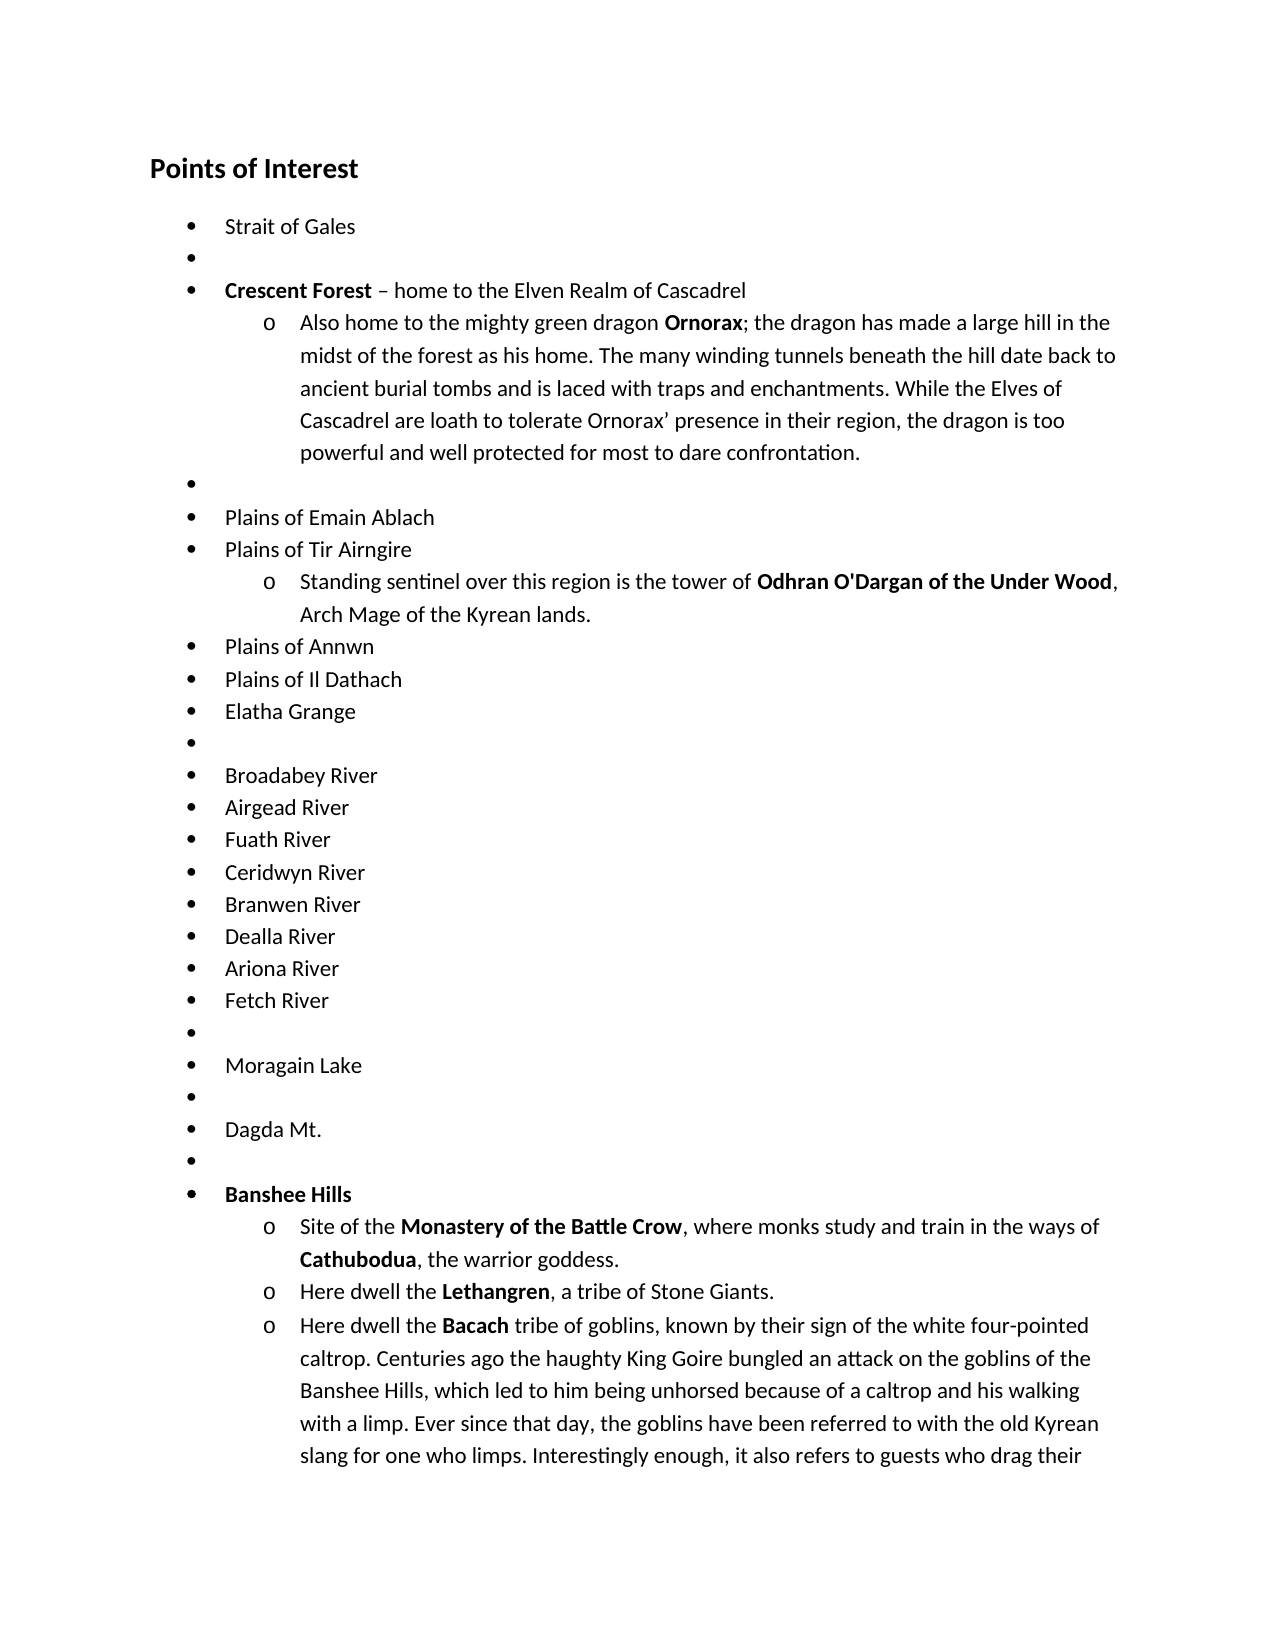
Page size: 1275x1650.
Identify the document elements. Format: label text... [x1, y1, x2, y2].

list Standing sentinel over this region is the tower of Odhran O'Dargan of the Under Wood, Arch Mage of the Kyrean lands. [262, 567, 1125, 628]
list Banshee Hills [187, 1180, 1125, 1208]
list Ceridwyn River [187, 858, 1125, 886]
list Elatha Grange [187, 697, 1125, 725]
list Plains of Tir Airngire [187, 535, 1125, 563]
list Dagda Mt. [187, 1115, 1125, 1143]
list Fuath River [187, 826, 1125, 854]
list Plains of Emain Ablach [187, 503, 1125, 531]
list Dealla River [187, 922, 1125, 950]
list Plains of Il Dathach [187, 665, 1125, 693]
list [262, 1311, 1125, 1469]
list Branwen River [187, 890, 1125, 918]
list Here dwell the Lethangren, a tribe of Stone Giants. [262, 1277, 1125, 1307]
list Crescent Forest – home to the Elven Realm of Cascadrel [187, 276, 1125, 304]
list Moragain Lake [187, 1051, 1125, 1079]
list Airgead River [187, 793, 1125, 821]
list Broadabey River [187, 761, 1125, 789]
list Strait of Gales [187, 212, 1125, 240]
text Points of Interest [150, 150, 1125, 186]
list Ariona River [187, 954, 1125, 982]
list Plains of Annwn [187, 632, 1125, 661]
list Site of the Monastery of the Battle Crow, where monks study and train in the ways of Cathubodua, the warrior goddess. [262, 1212, 1125, 1273]
list Also home to the mighty green dragon Ornorax; the dragon has made a large hill in the midst of the forest as his home. The many winding tunnels beneath the hill date back to ancient burial tombs and is laced with traps and enchantments. While the Elves of Cascadrel are loath to tolerate Ornorax’ presence in their region, the dragon is too powerful and well protected for most to dare confrontation. [262, 308, 1125, 466]
list Fetch River [187, 987, 1125, 1014]
